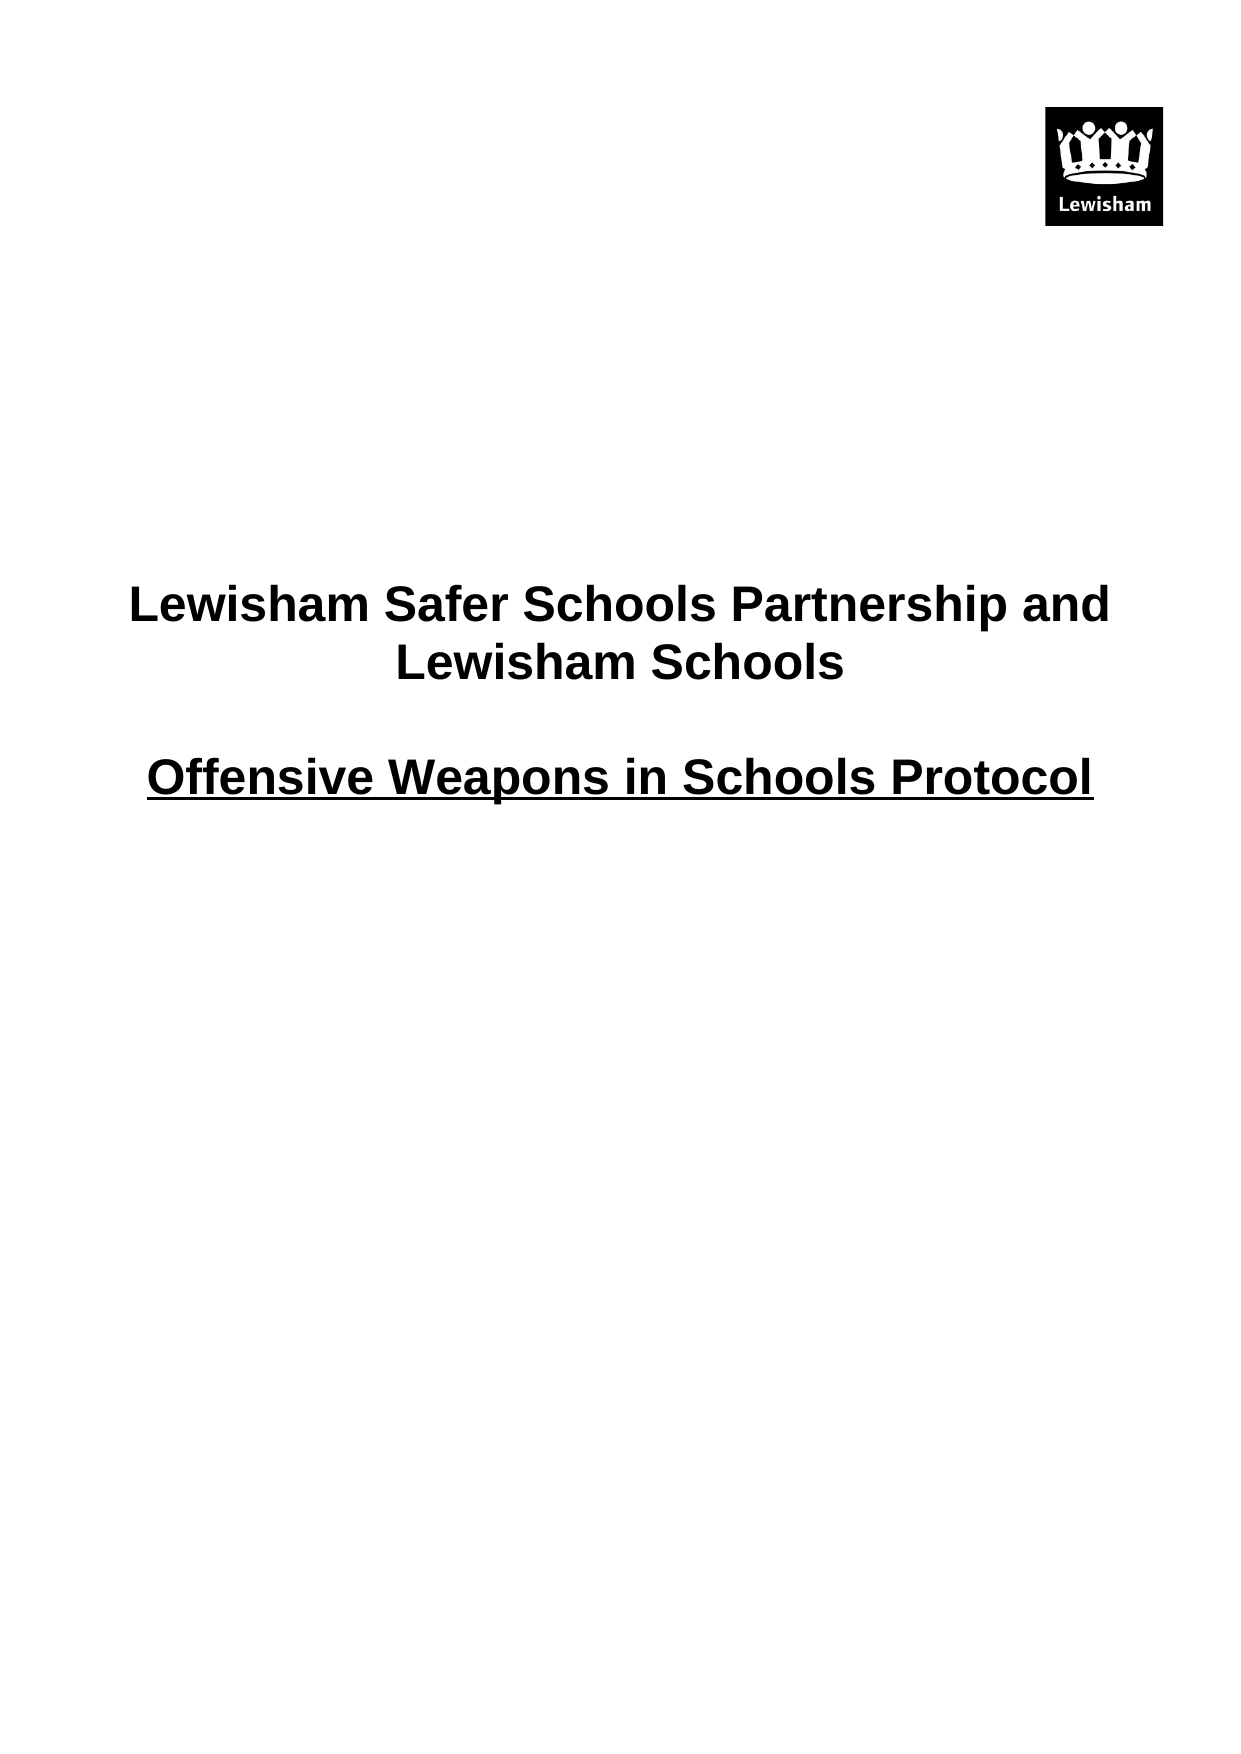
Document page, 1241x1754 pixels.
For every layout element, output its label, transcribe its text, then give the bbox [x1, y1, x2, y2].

picture [1045, 107, 1164, 226]
title Lewisham Safer Schools Partnership and Lewisham Schools [75, 574, 1165, 689]
title Offensive Weapons in Schools Protocol [75, 747, 1165, 804]
